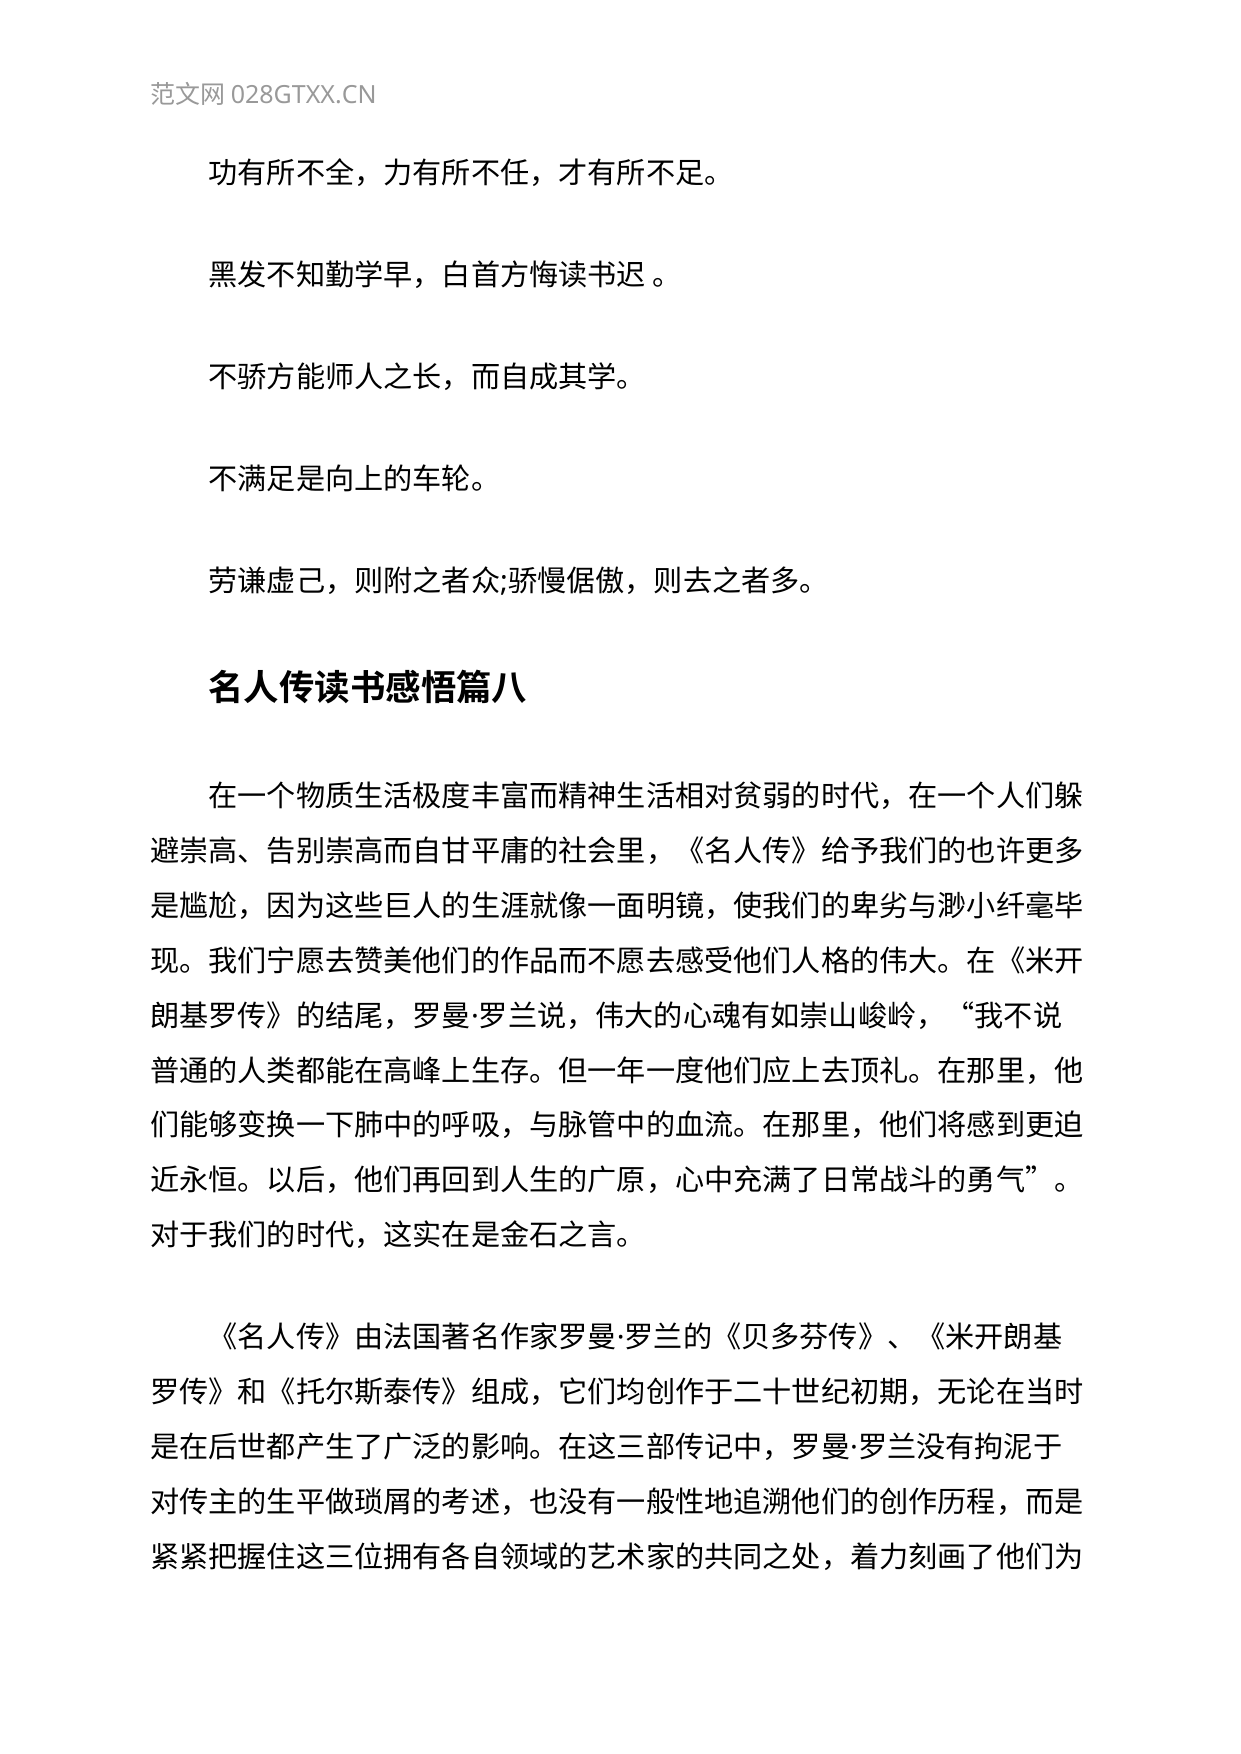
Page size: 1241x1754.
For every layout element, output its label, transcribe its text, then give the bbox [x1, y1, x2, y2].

text 名人传读书感悟篇八 [150, 659, 1090, 710]
text 功有所不全，力有所不任，才有所不足。 [150, 150, 1090, 192]
text 黑发不知勤学早，白首方悔读书迟 。 [150, 252, 1090, 294]
text 不满足是向上的车轮。 [150, 455, 1090, 498]
text 在一个物质生活极度丰富而精神生活相对贫弱的时代，在一个人们躲避崇高、告别崇高而自甘平庸的社会里，《名人传》给予我们的也许更多是尴尬，因为这些巨人的生涯就像一面明镜，使我们的卑劣与渺小纤毫毕现。我们宁愿去赞美他们的作品而不愿去感受他们人格的伟大。在《米开朗基罗传》的结尾，罗曼·罗兰说，伟大的心魂有如崇山峻岭，“我不说普通的人类都能在高峰上生存。但一年一度他们应上去顶礼。在那里，他们能够变换一下肺中的呼吸，与脉管中的血流。在那里，他们将感到更迫近永恒。以后，他们再回到人生的广原，心中充满了日常战斗的勇气”。对于我们的时代，这实在是金石之言。 [150, 772, 1090, 1254]
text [150, 1313, 1090, 1576]
text 劳谦虚己，则附之者众;骄慢倨傲，则去之者多。 [150, 557, 1090, 599]
text 不骄方能师人之长，而自成其学。 [150, 353, 1090, 396]
